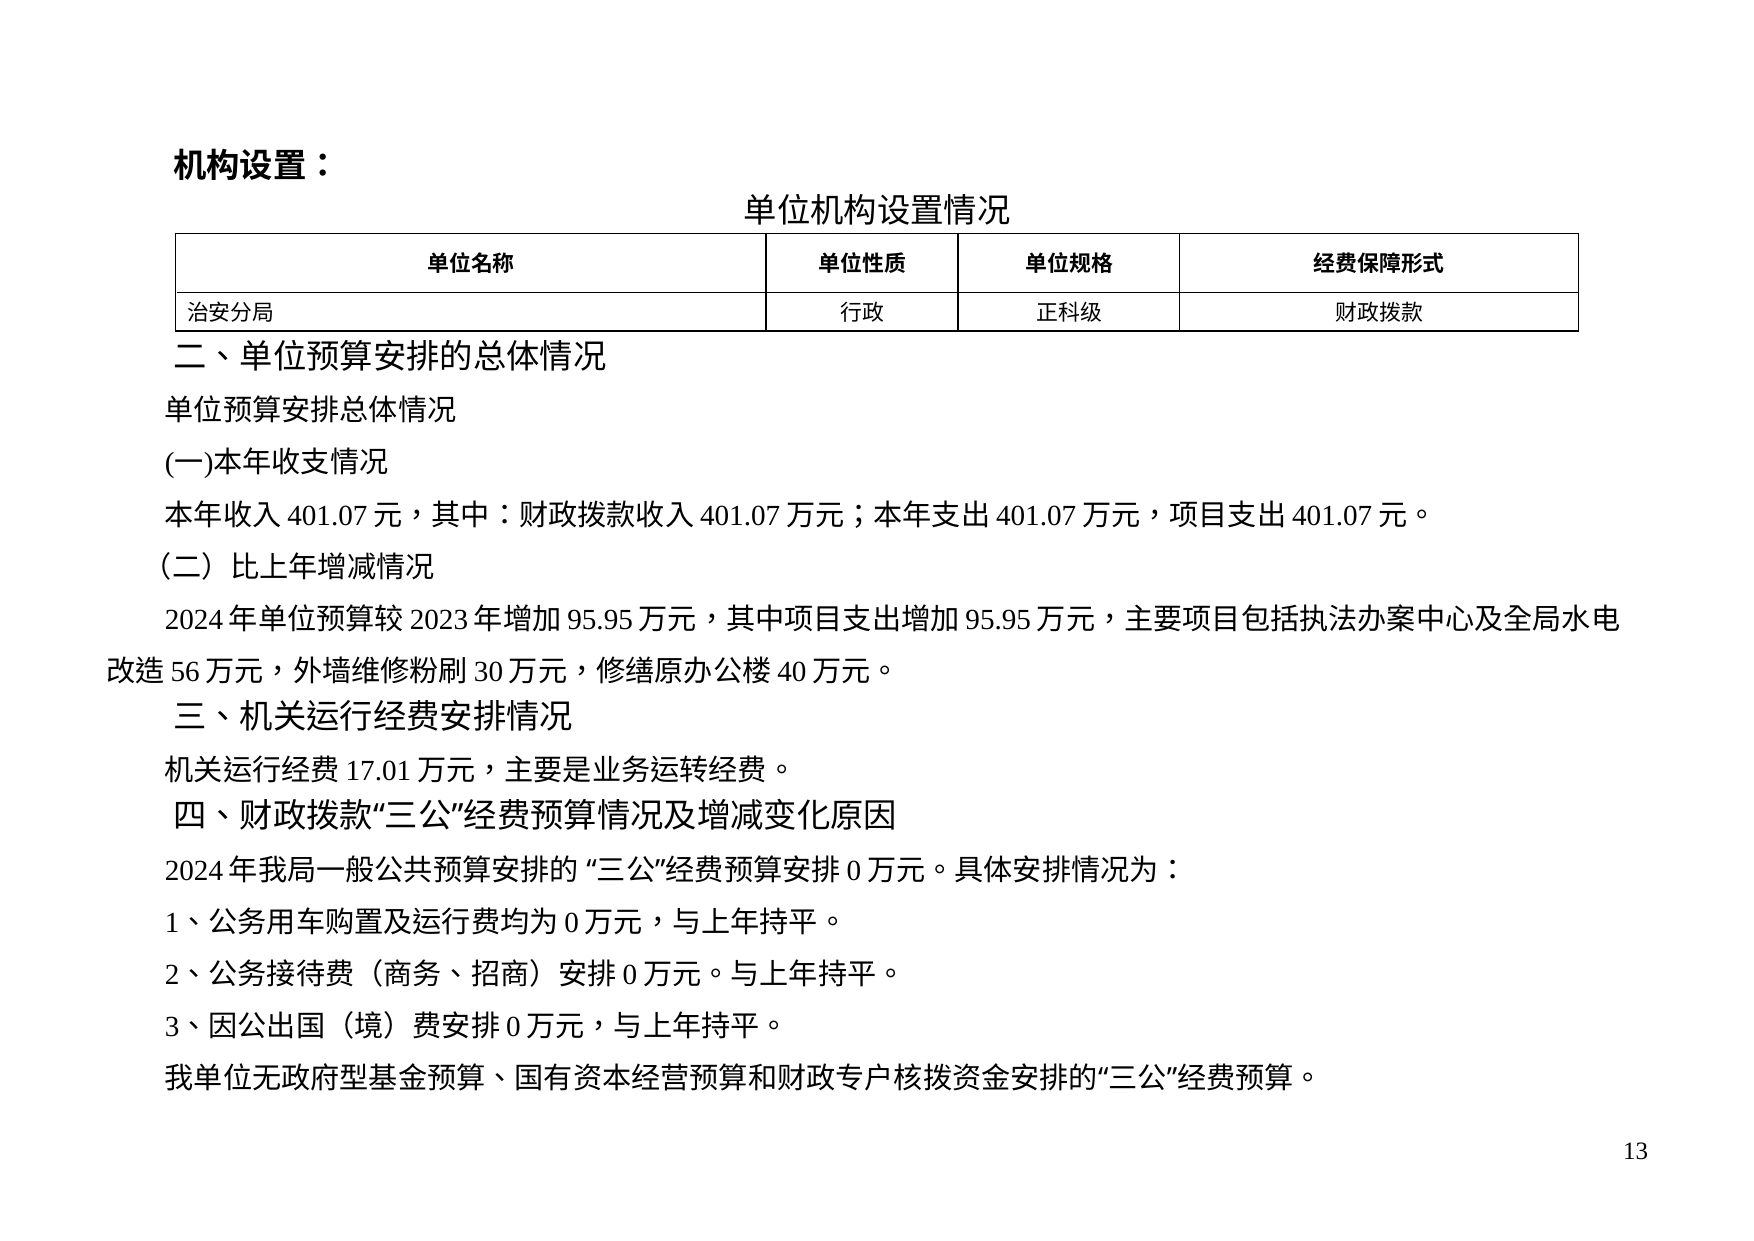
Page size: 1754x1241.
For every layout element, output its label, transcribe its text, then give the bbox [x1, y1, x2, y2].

table_cell 正科级 [959, 293, 1179, 330]
text 3、因公出国（境）费安排0万元，与上年持平。 [106, 995, 1648, 1047]
text 二、单位预算安排的总体情况 [106, 333, 1648, 378]
text (一)本年收支情况 [106, 431, 1648, 483]
text 单位机构设置情况 [106, 187, 1648, 233]
text 本年收入401.07元，其中：财政拨款收入401.07万元；本年支出401.07万元，项目支出401.07元。 [106, 483, 1648, 535]
text 机关运行经费17.01万元，主要是业务运转经费。 [106, 739, 1648, 791]
text 2024年我局一般公共预算安排的 “三公”经费预算安排0万元。具体安排情况为： [106, 839, 1648, 891]
table_cell 治安分局 [176, 293, 765, 330]
table_header 经费保障形式 [1180, 234, 1578, 292]
text 机构设置： [106, 142, 1648, 187]
table_header 单位规格 [959, 234, 1179, 292]
table_cell 行政 [767, 293, 957, 330]
text 1、公务用车购置及运行费均为0万元，与上年持平。 [106, 891, 1648, 943]
text 2024年单位预算较2023年增加95.95万元，其中项目支出增加95.95万元，主要项目包括执法办案中心及全局水电改造56万元，外墙维修粉刷30万元，修缮原办公楼40万元。 [106, 587, 1648, 692]
text 我单位无政府型基金预算、国有资本经营预算和财政专户核拨资金安排的“三公”经费预算。 [106, 1047, 1648, 1099]
text 单位预算安排总体情况 [106, 379, 1648, 431]
text （二）比上年增减情况 [106, 535, 1648, 587]
text 三、机关运行经费安排情况 [106, 693, 1648, 738]
table_cell 财政拨款 [1180, 293, 1578, 330]
table_header 单位名称 [176, 234, 765, 292]
table_header 单位性质 [767, 234, 957, 292]
text 2、公务接待费（商务、招商）安排0万元。与上年持平。 [106, 943, 1648, 995]
text 四、财政拨款“三公”经费预算情况及增减变化原因 [106, 792, 1648, 838]
